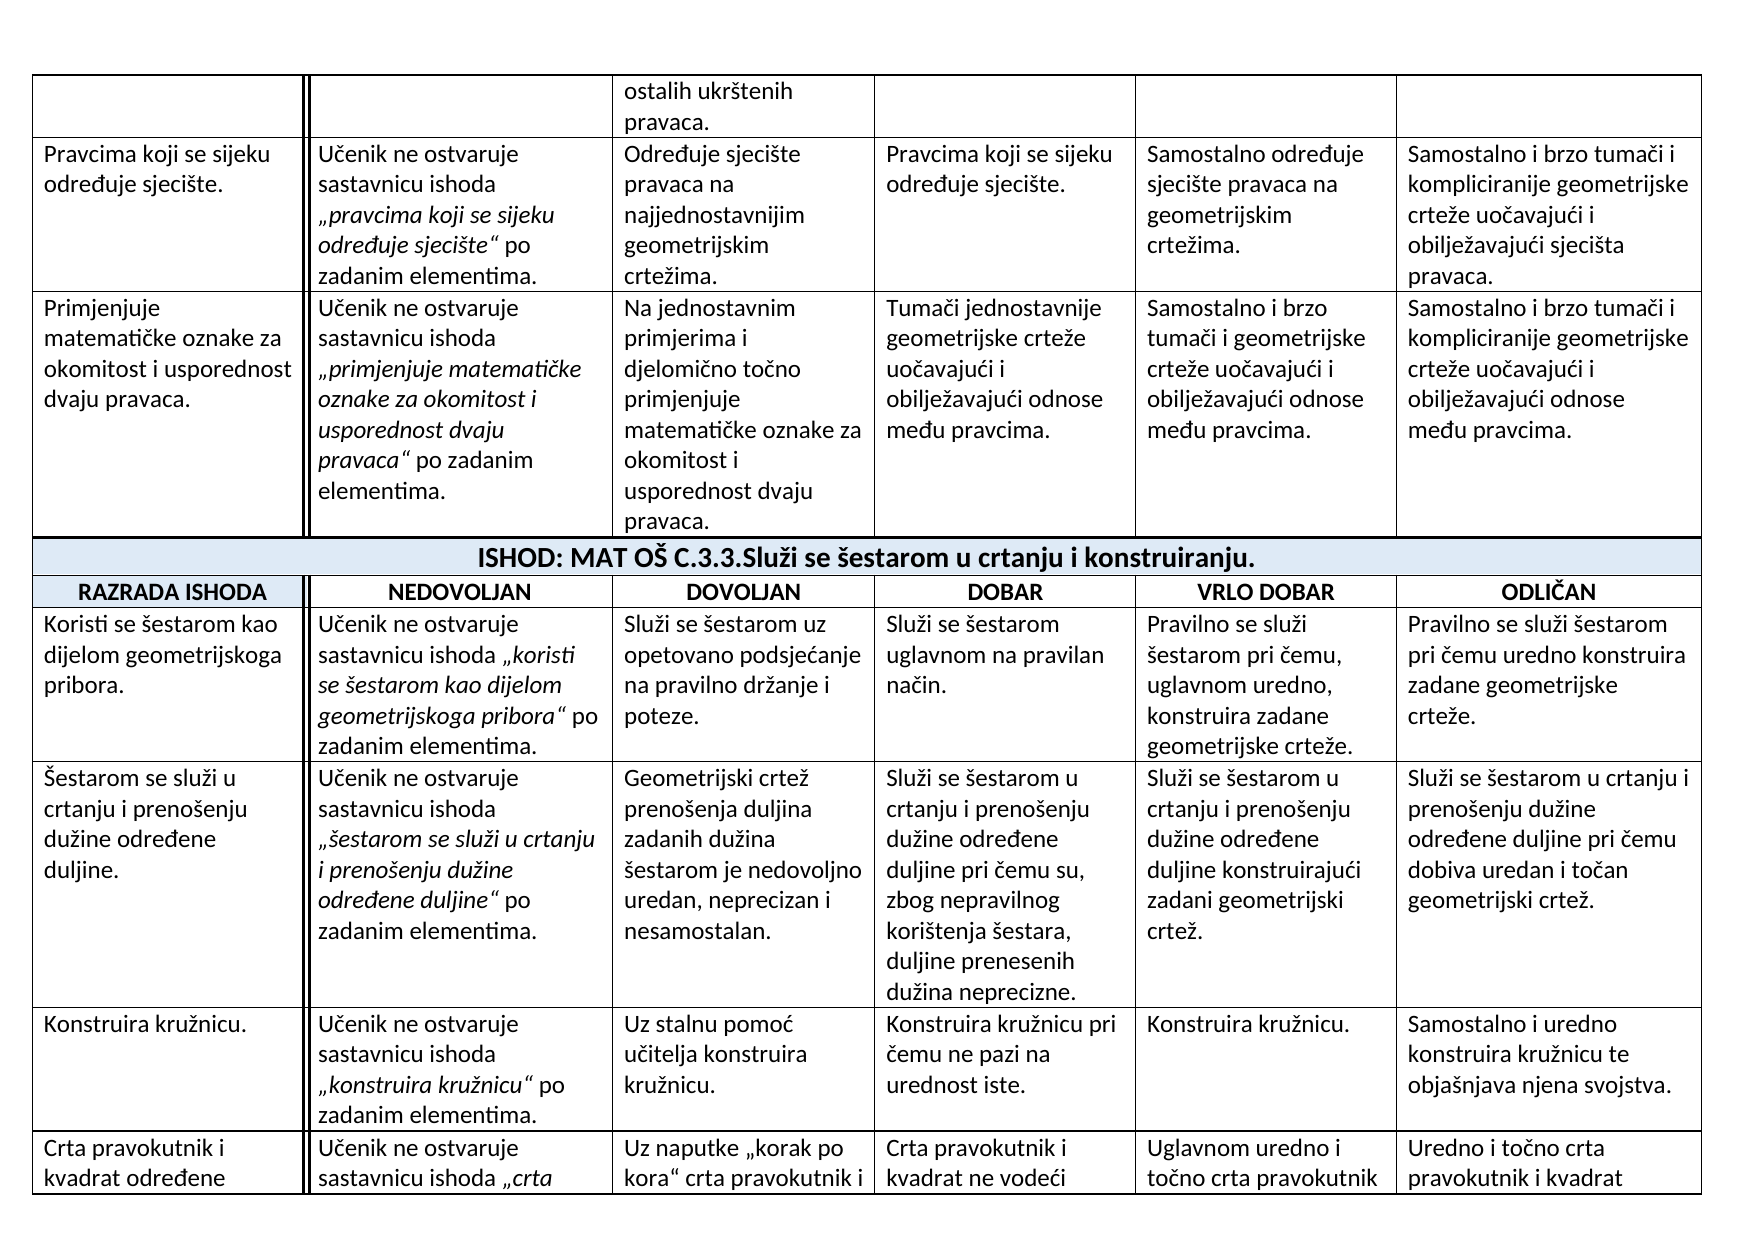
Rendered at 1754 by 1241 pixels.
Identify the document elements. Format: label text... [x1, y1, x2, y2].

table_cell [1397, 76, 1701, 136]
table_cell Pravilno se služi šestarom pri čemu uredno konstruira zadane geometrijske crteže. [1397, 608, 1701, 761]
table_cell Tumači jednostavnije geometrijske crteže uočavajući i obilježavajući odnose među pravcima. [875, 292, 1135, 536]
table_cell Šestarom se služi u crtanju i prenošenju dužine određene duljine. [33, 762, 302, 1007]
table_cell Učenik ne ostvaruje sastavnicu ishoda „koristi se šestarom kao dijelom geometrijskoga pribora“ po zadanim elementima. [311, 608, 612, 761]
table_cell Služi se šestarom uglavnom na pravilan način. [875, 608, 1135, 761]
table_cell Geometrijski crtež prenošenja duljina zadanih dužina šestarom je nedovoljno uredan, neprecizan i nesamostalan. [613, 762, 874, 1007]
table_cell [875, 1132, 1135, 1193]
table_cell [311, 1132, 612, 1193]
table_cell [33, 1132, 302, 1193]
table_cell Učenik ne ostvaruje sastavnicu ishoda „šestarom se služi u crtanju i prenošenju dužine određene duljine“ po zadanim elementima. [311, 762, 612, 1007]
table_cell Samostalno i brzo tumači i geometrijske crteže uočavajući i obilježavajući odnose među pravcima. [1136, 292, 1396, 536]
table_cell Na jednostavnim primjerima i djelomično točno primjenjuje matematičke oznake za okomitost i usporednost dvaju pravaca. [613, 292, 874, 536]
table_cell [1136, 1132, 1396, 1193]
table_cell Samostalno određuje sjecište pravaca na geometrijskim crtežima. [1136, 138, 1396, 291]
table_cell Konstruira kružnicu pri čemu ne pazi na urednost iste. [875, 1008, 1135, 1130]
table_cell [1136, 76, 1396, 136]
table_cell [33, 76, 302, 136]
table_cell Konstruira kružnicu. [33, 1008, 302, 1130]
table_cell RAZRADA ISHODA [33, 576, 302, 607]
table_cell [613, 76, 874, 136]
table_cell Koristi se šestarom kao dijelom geometrijskoga pribora. [33, 608, 302, 761]
table_cell VRLO DOBAR [1136, 576, 1396, 607]
table_cell Uz stalnu pomoć učitelja konstruira kružnicu. [613, 1008, 874, 1130]
table_cell Učenik ne ostvaruje sastavnicu ishoda „pravcima koji se sijeku određuje sjecište“ po zadanim elementima. [311, 138, 612, 291]
table_cell ISHOD: MAT OŠ C.3.3.Služi se šestarom u crtanju i konstruiranju. [33, 539, 1701, 574]
table_cell NEDOVOLJAN [311, 576, 612, 607]
table_cell Služi se šestarom u crtanju i prenošenju dužine određene duljine konstruirajući zadani geometrijski crtež. [1136, 762, 1396, 1007]
table_cell Primjenjuje matematičke oznake za okomitost i usporednost dvaju pravaca. [33, 292, 302, 536]
table_cell Samostalno i brzo tumači i kompliciranije geometrijske crteže uočavajući i obilježavajući odnose među pravcima. [1397, 292, 1701, 536]
table_cell Pravcima koji se sijeku određuje sjecište. [875, 138, 1135, 291]
table_cell Konstruira kružnicu. [1136, 1008, 1396, 1130]
table_cell Služi se šestarom u crtanju i prenošenju dužine određene duljine pri čemu su, zbog nepravilnog korištenja šestara, duljine prenesenih dužina neprecizne. [875, 762, 1135, 1007]
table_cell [613, 1132, 874, 1193]
table_cell ODLIČAN [1397, 576, 1701, 607]
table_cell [875, 76, 1135, 136]
table_cell Samostalno i brzo tumači i kompliciranije geometrijske crteže uočavajući i obilježavajući sjecišta pravaca. [1397, 138, 1701, 291]
table_cell Služi se šestarom u crtanju i prenošenju dužine određene duljine pri čemu dobiva uredan i točan geometrijski crtež. [1397, 762, 1701, 1007]
table_cell Služi se šestarom uz opetovano podsjećanje na pravilno držanje i poteze. [613, 608, 874, 761]
table_cell DOBAR [875, 576, 1135, 607]
table_cell DOVOLJAN [613, 576, 874, 607]
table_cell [311, 76, 612, 136]
table_cell Pravilno se služi šestarom pri čemu, uglavnom uredno, konstruira zadane geometrijske crteže. [1136, 608, 1396, 761]
table_cell Učenik ne ostvaruje sastavnicu ishoda „primjenjuje matematičke oznake za okomitost i usporednost dvaju pravaca“ po zadanim elementima. [311, 292, 612, 536]
table_cell Učenik ne ostvaruje sastavnicu ishoda „konstruira kružnicu“ po zadanim elementima. [311, 1008, 612, 1130]
table_cell Samostalno i uredno konstruira kružnicu te objašnjava njena svojstva. [1397, 1008, 1701, 1130]
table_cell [1397, 1132, 1701, 1193]
table_cell Pravcima koji se sijeku određuje sjecište. [33, 138, 302, 291]
table_cell Određuje sjecište pravaca na najjednostavnijim geometrijskim crtežima. [613, 138, 874, 291]
